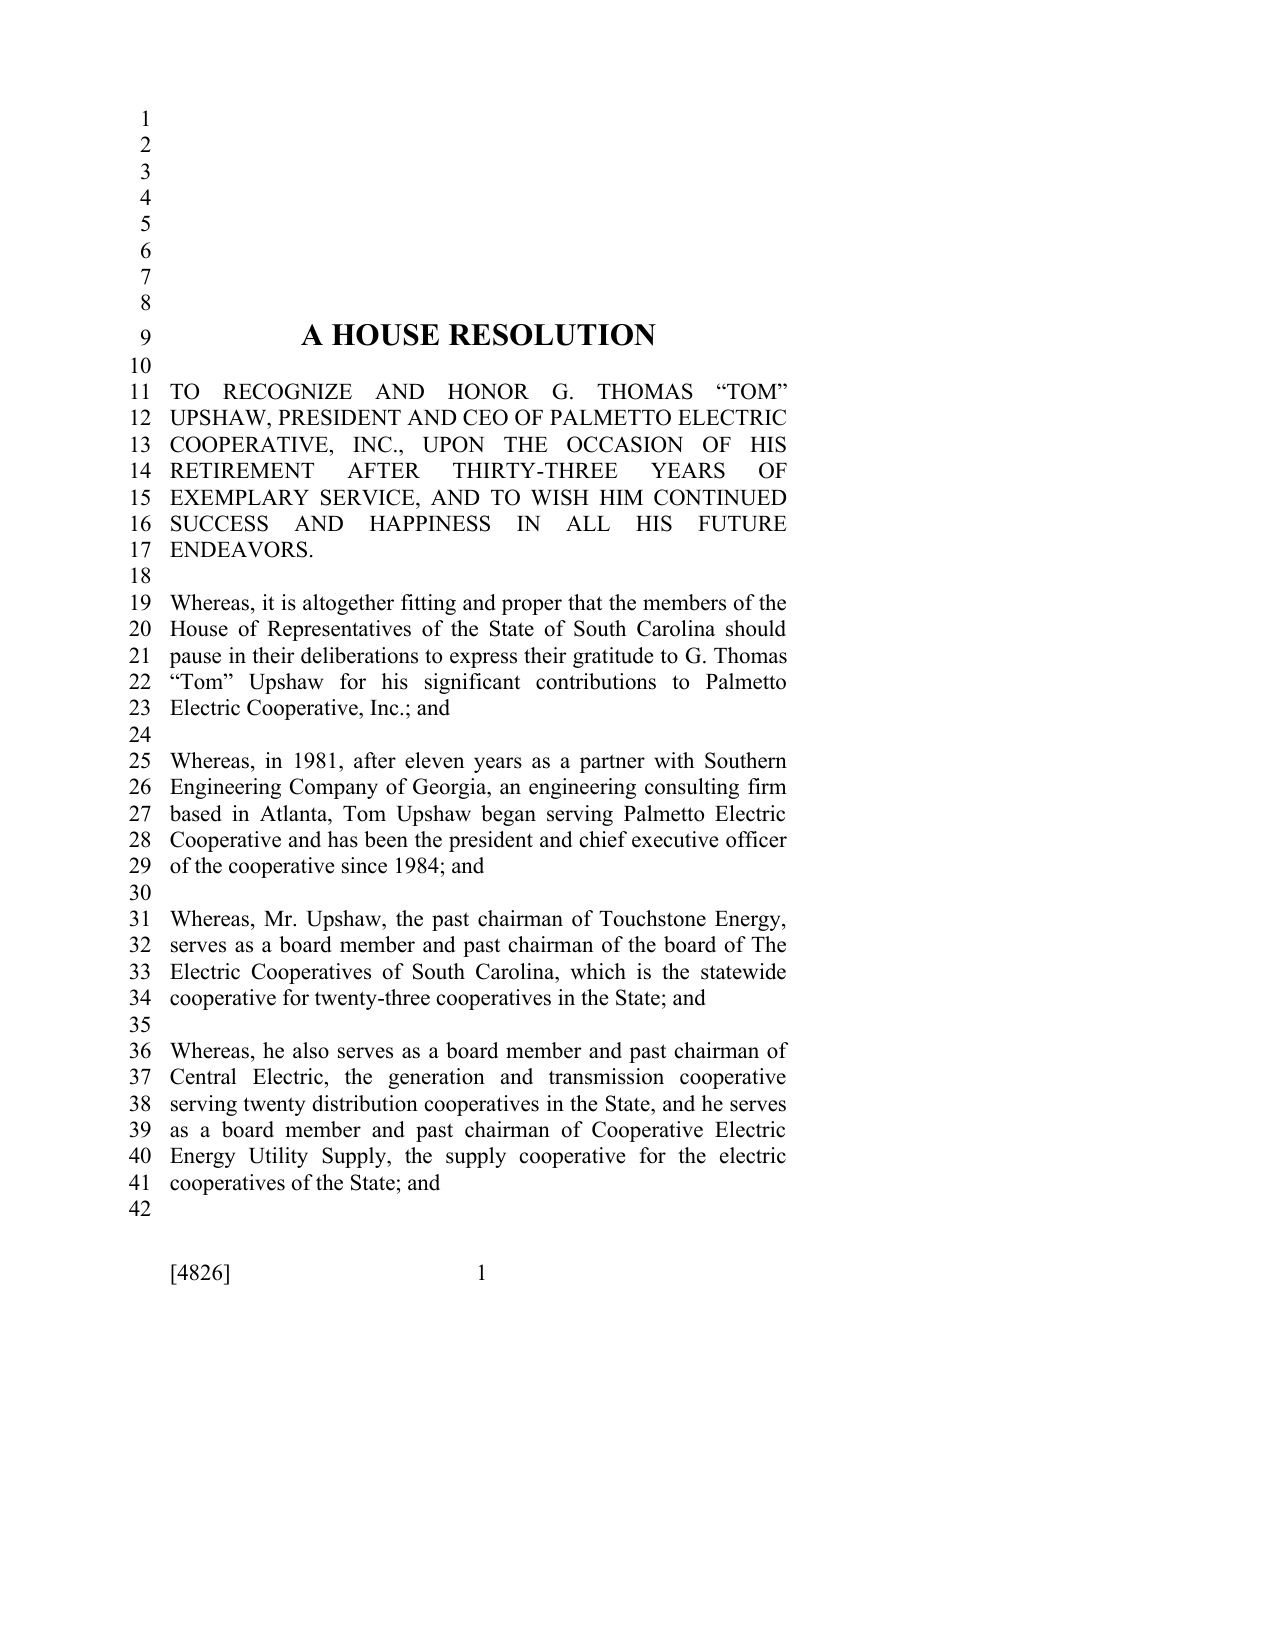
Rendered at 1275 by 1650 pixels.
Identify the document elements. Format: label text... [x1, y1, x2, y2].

text Whereas, in 1981, after eleven years as a partner with Southern Engineering Company of Georgia, an engineering consulting firm based in Atlanta, Tom Upshaw began serving Palmetto Electric Cooperative and has been the president and chief executive officer of the cooperative since 1984; and [169, 747, 787, 879]
text A HOUSE RESOLUTION [169, 316, 787, 352]
text Whereas, he also serves as a board member and past chairman of Central Electric, the generation and transmission cooperative serving twenty distribution cooperatives in the State, and he serves as a board member and past chairman of Cooperative Electric Energy Utility Supply, the supply cooperative for the electric cooperatives of the State; and [169, 1037, 787, 1195]
text Whereas, Mr. Upshaw, the past chairman of Touchstone Energy, serves as a board member and past chairman of the board of The Electric Cooperatives of South Carolina, which is the statewide cooperative for twenty-three cooperatives in the State; and [169, 905, 787, 1011]
text Whereas, it is altogether fitting and proper that the members of the House of Representatives of the State of South Carolina should pause in their deliberations to express their gratitude to G. Thomas “Tom” Upshaw for his significant contributions to Palmetto Electric Cooperative, Inc.; and [169, 589, 787, 721]
text TO RECOGNIZE AND HONOR G. THOMAS “TOM” UPSHAW, PRESIDENT AND CEO OF PALMETTO ELECTRIC COOPERATIVE, INC., UPON THE OCCASION OF HIS RETIREMENT AFTER THIRTY-THREE YEARS OF EXEMPLARY SERVICE, AND TO WISH HIM CONTINUED SUCCESS AND HAPPINESS IN ALL HIS FUTURE ENDEAVORS. [169, 378, 787, 563]
